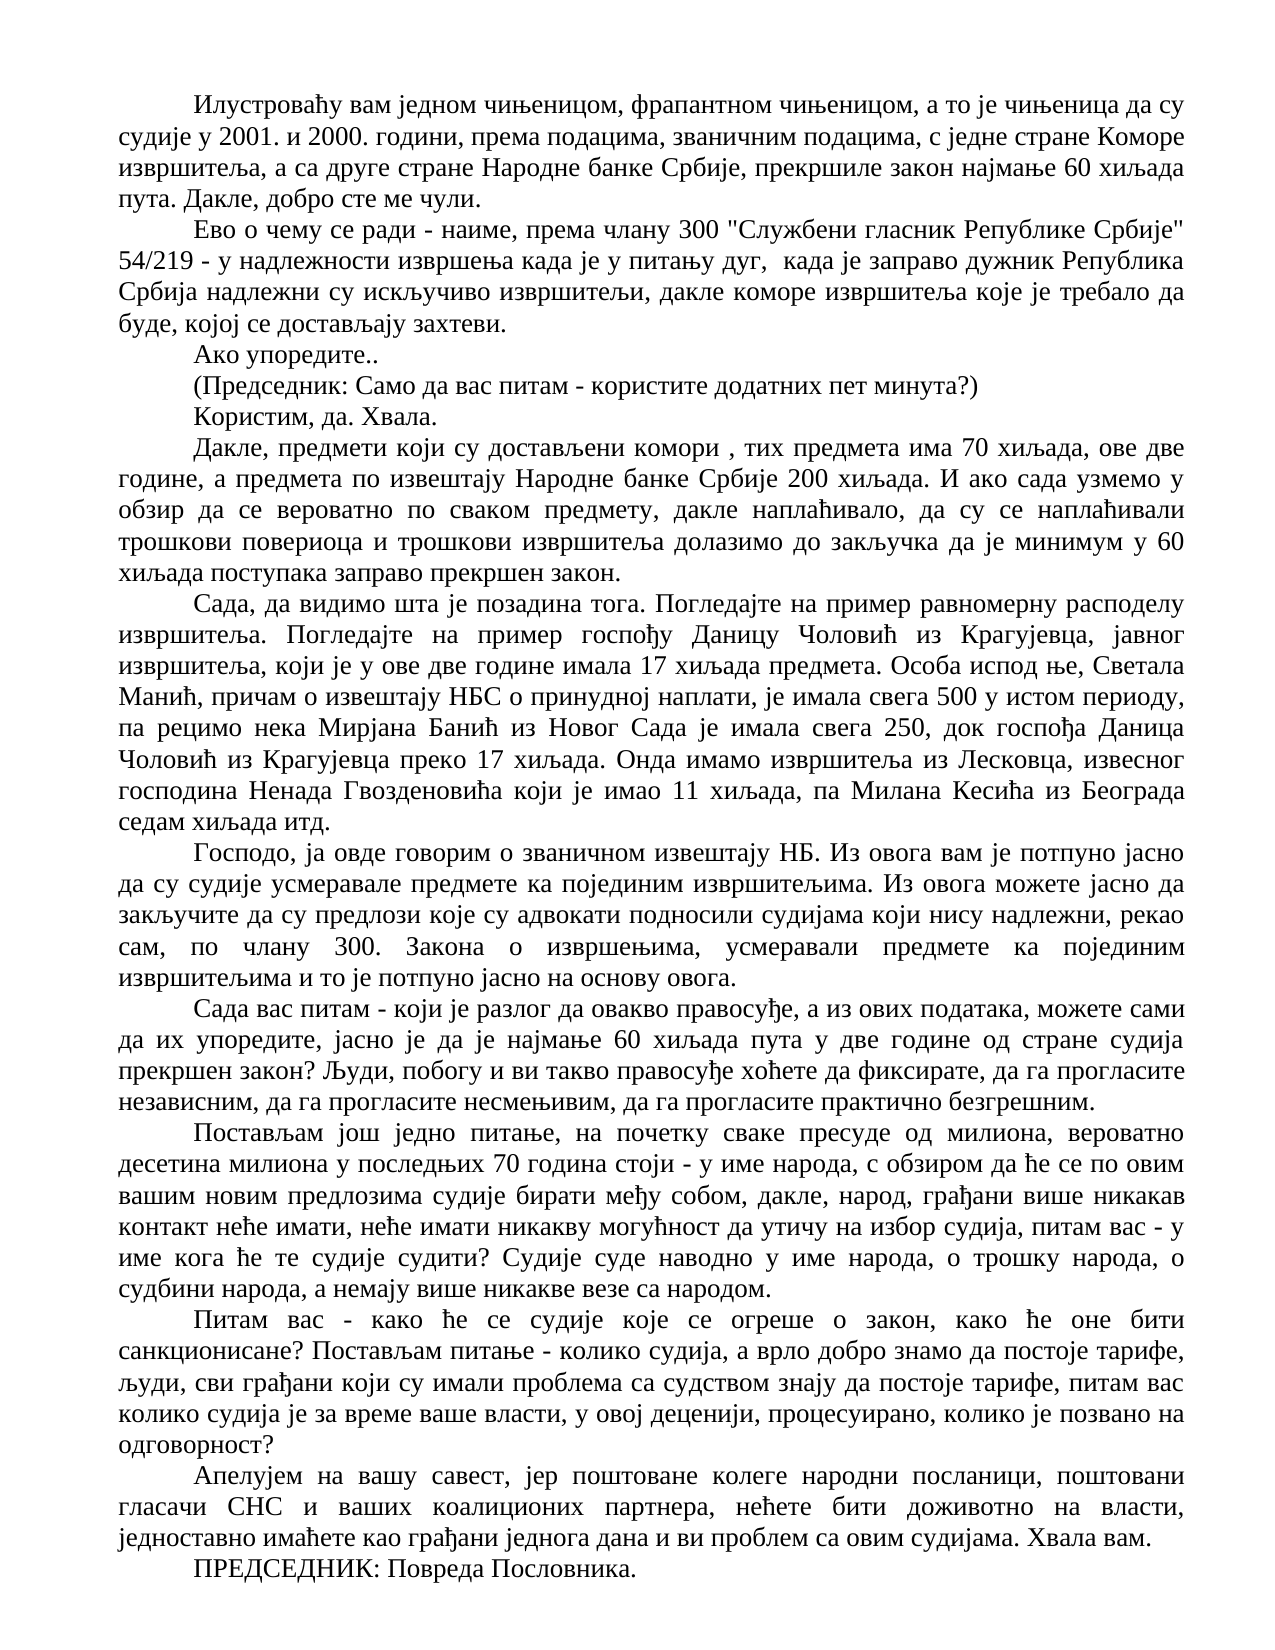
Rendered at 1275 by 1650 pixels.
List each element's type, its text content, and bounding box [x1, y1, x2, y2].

text Дакле, предмети који су достављени комори , тих предмета има 70 хиљада, ове две године, а предмета по извештају Народне банке Србије 200 хиљада. И ако сада узмемо у обзир да се вероватно по сваком предмету, дакле наплаћивало, да су се наплаћивали трошкови повериоца и трошкови извршитеља долазимо до закључка да је минимум у 60 хиљада поступака заправо прекршен закон. [118, 431, 1186, 587]
text Ево о чему се ради - наиме, према члану 300 "Службени гласник Републике Србије" 54/219 - у надлежности извршења када је у питању дуг, када је заправо дужник Република Србија надлежни су искључиво извршитељи, дакле коморе извршитеља које је требало да буде, којој се достављају захтеви. [118, 213, 1186, 338]
text Илустроваћу вам једном чињеницом, фрапантном чињеницом, а то је чињеница да су судије у 2001. и 2000. години, према подацима, званичним подацима, с једне стране Коморе извршитеља, а са друге стране Народне банке Србије, прекршиле закон најмање 60 хиљада пута. Дакле, добро сте ме чули. [118, 89, 1186, 213]
text Сада, да видимо шта је позадина тога. Погледајте на пример равномерну расподелу извршитеља. Погледајте на пример госпођу Даницу Чоловић из Крагујевца, јавног извршитеља, који је у ове две године имала 17 хиљада предмета. Особа испод ње, Светала Манић, причам о извештају НБС о принудној наплати, је имала свега 500 у истом периоду, па рецимо нека Мирјана Банић из Новог Сада је имала свега 250, док госпођа Даница Чоловић из Крагујевца преко 17 хиљада. Онда имамо извршитеља из Лесковца, извесног господина Ненада Гвозденовића који је имао 11 хиљада, па Милана Кесића из Београда седам хиљада итд. [118, 587, 1186, 836]
text Сада вас питам - који је разлог да овакво правосуђе, а из ових података, можете сами да их упоредите, јасно је да је најмање 60 хиљада пута у две године од стране судија прекршен закон? Људи, побогу и ви такво правосуђе хоћете да фиксирате, да га прогласите независним, да га прогласите несмењивим, да га прогласите практично безгрешним. [118, 992, 1186, 1116]
text Користим, да. Хвала. [118, 400, 1186, 431]
text Питам вас - како ће се судије које се огреше о закон, како ће оне бити санкционисане? Постављам питање - колико судија, а врло добро знамо да постоје тарифе, људи, сви грађани који су имали проблема са судством знају да постоје тарифе, питам вас колико судија је за време ваше власти, у овој деценији, процесуирано, колико је позвано на одговорност? [118, 1303, 1186, 1459]
text Господо, ја овде говорим о званичном извештају НБ. Из овога вам је потпуно јасно да су судије усмеравале предмете ка појединим извршитељима. Из овога можете јасно да закључите да су предлози које су адвокати подносили судијама који нису надлежни, рекао сам, по члану 300. Закона о извршењима, усмеравали предмете ка појединим извршитељима и то је потпуно јасно на основу овога. [118, 836, 1186, 992]
text Постављам још једно питање, на почетку сваке пресуде од милиона, вероватно десетина милиона у последњих 70 година стоји - у име народа, с обзиром да ће се по овим вашим новим предлозима судије бирати међу собом, дакле, народ, грађани више никакав контакт неће имати, неће имати никакву могућност да утичу на избор судија, питам вас - у име кога ће те судије судити? Судије суде наводно у име народа, о трошку народа, о судбини народа, а немају више никакве везе са народом. [118, 1116, 1186, 1303]
text (Председник: Само да вас питам - користите додатних пет минута?) [118, 369, 1186, 400]
text Апелујем на вашу савест, јер поштоване колеге народни посланици, поштовани гласачи СНС и ваших коалиционих партнера, нећете бити доживотно на власти, једноставно имаћете као грађани једнога дана и ви проблем са овим судијама. Хвала вам. [118, 1459, 1186, 1552]
text Ако упоредите.. [118, 338, 1186, 369]
text ПРЕДСЕДНИК: Повреда Пословника. [118, 1552, 1186, 1584]
